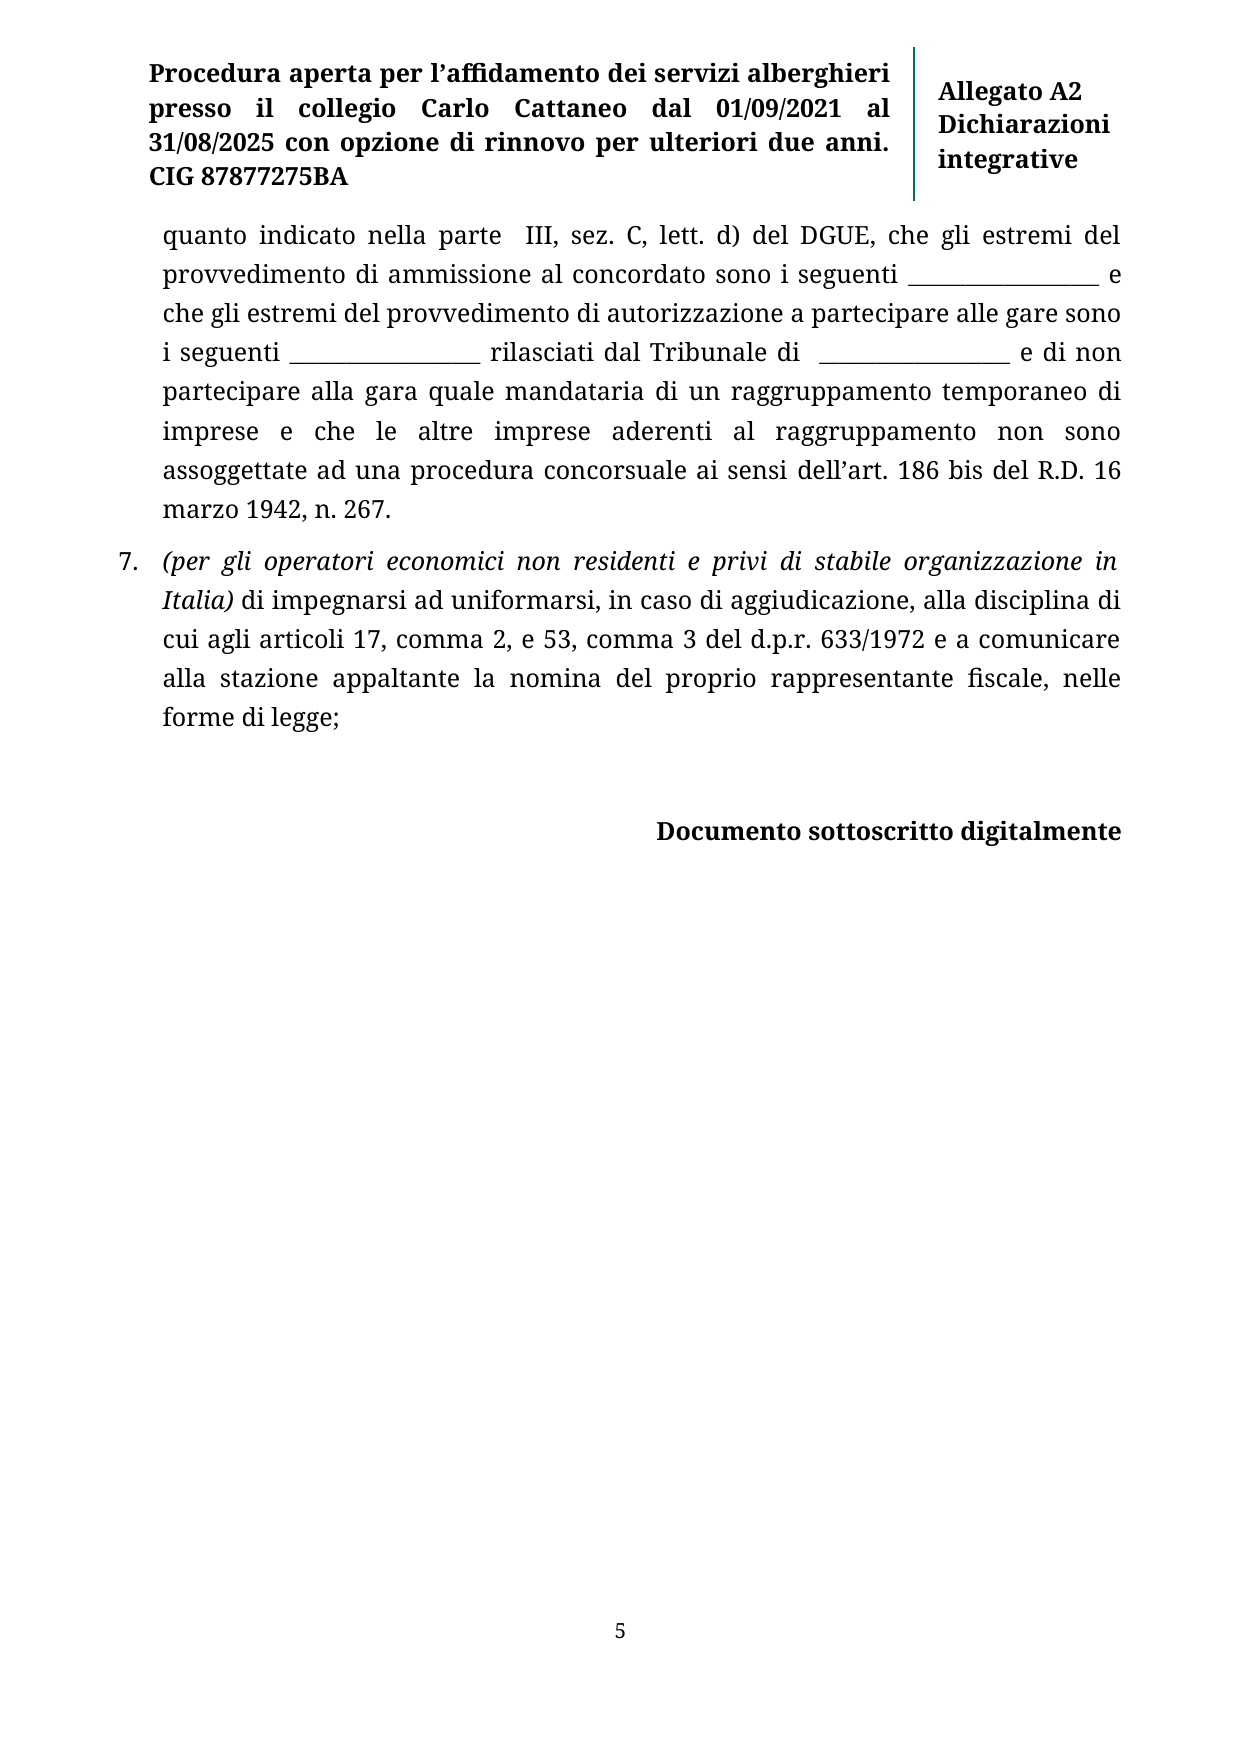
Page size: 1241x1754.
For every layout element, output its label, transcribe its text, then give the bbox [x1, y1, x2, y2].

text Documento sottoscritto digitalmente [118, 814, 1122, 848]
list (per gli operatori economici non residenti e privi di stabile organizzazione in Italia) di impegnarsi ad uniformarsi, in caso di aggiudicazione, alla disciplina di cui agli articoli 17, comma 2, e 53, comma 3 del d.p.r. 633/1972 e a comunicare alla stazione appaltante la nomina del proprio rappresentante fiscale, nelle forme di legge; [118, 543, 1122, 734]
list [118, 217, 1122, 526]
